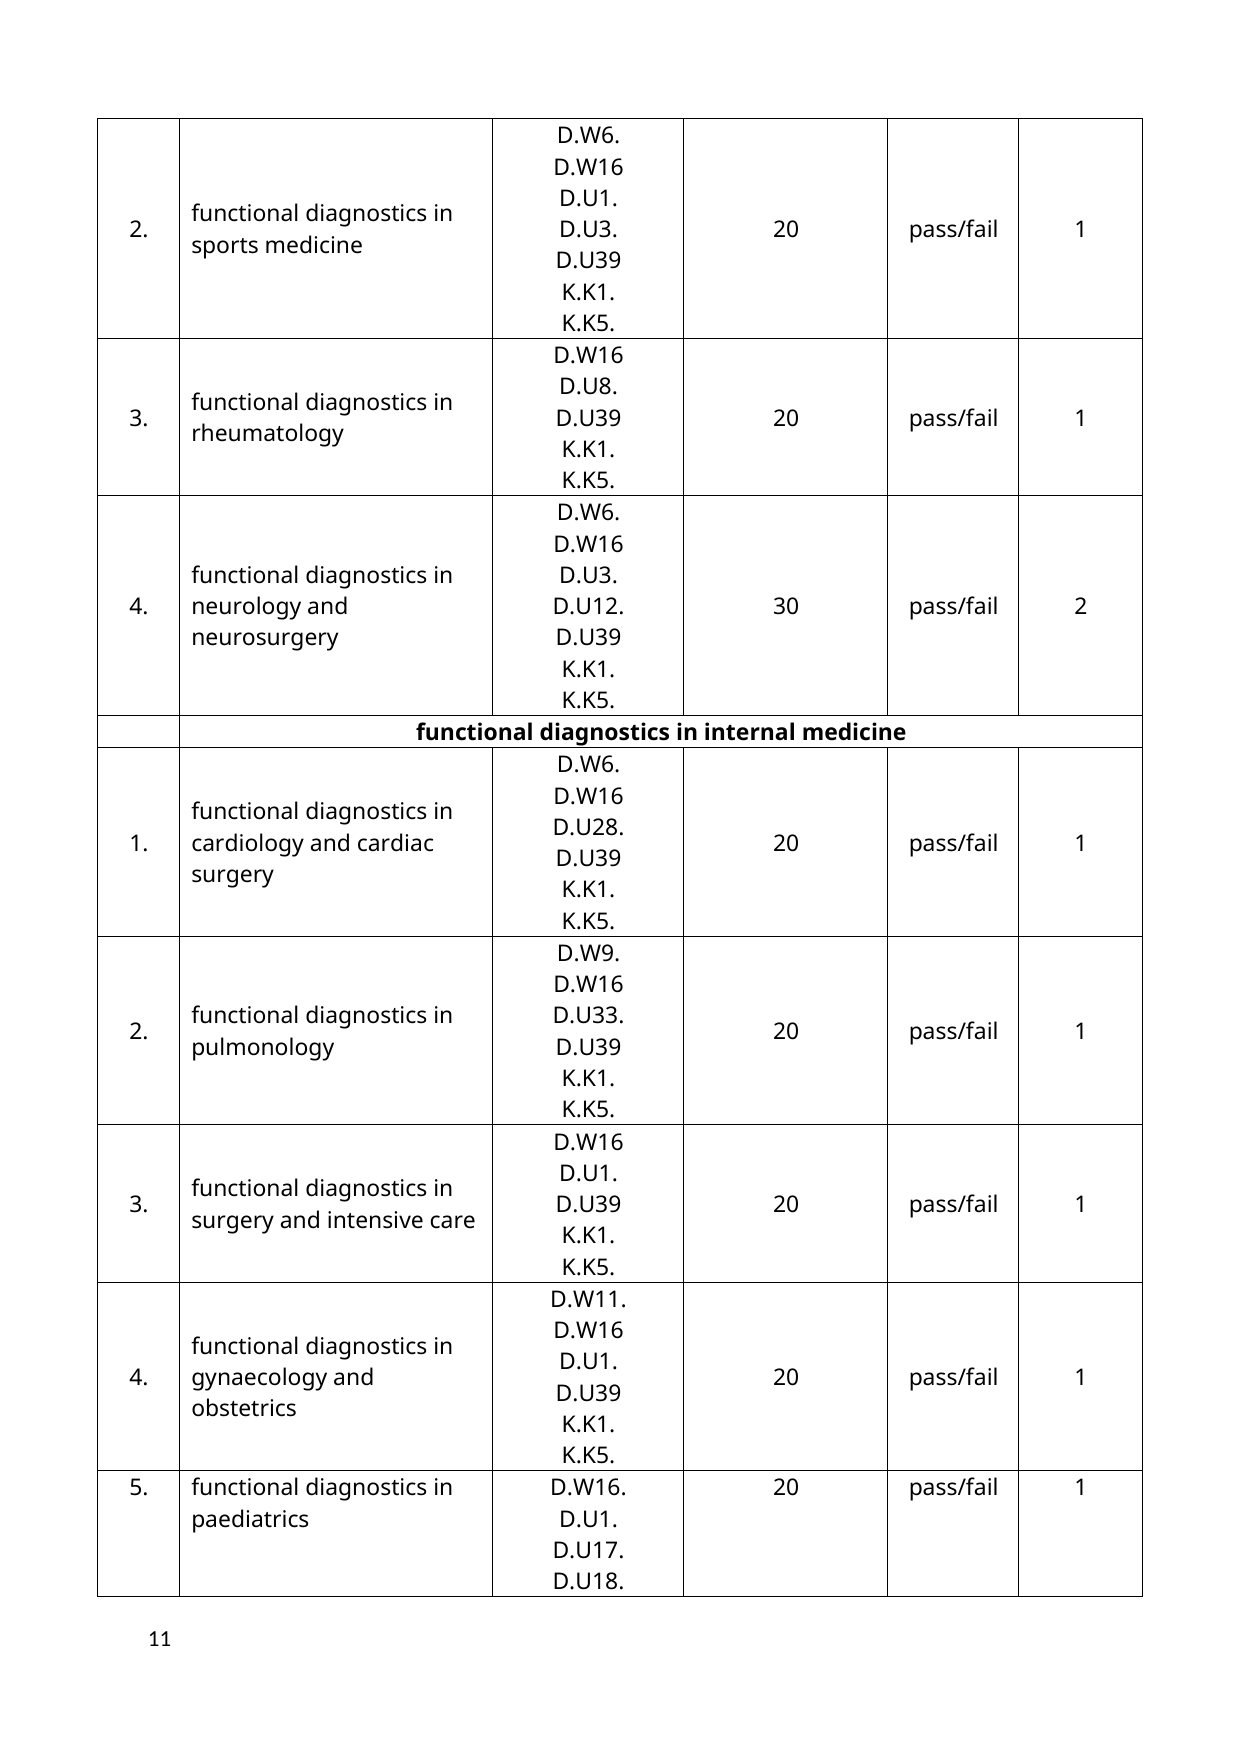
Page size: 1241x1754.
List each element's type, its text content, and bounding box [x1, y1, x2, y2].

table_cell functional diagnostics in gynaecology and obstetrics [180, 1283, 492, 1470]
table_cell pass/fail [888, 937, 1018, 1124]
table_cell functional diagnostics in internal medicine [180, 716, 1142, 747]
table_cell [98, 716, 179, 747]
table_cell D.W6. D.W16 D.U28. D.U39 K.K1. K.K5. [493, 748, 683, 936]
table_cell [493, 1471, 683, 1596]
table_cell 1 [1019, 119, 1142, 338]
table_cell 1 [1019, 937, 1142, 1124]
table_cell 1 [1019, 1283, 1142, 1470]
table_cell functional diagnostics in rheumatology [180, 339, 492, 495]
table_cell D.W16 D.U8. D.U39 K.K1. K.K5. [493, 339, 683, 495]
table_cell functional diagnostics in cardiology and cardiac surgery [180, 748, 492, 936]
table_cell 30 [684, 496, 887, 715]
table_cell 20 [684, 937, 887, 1124]
table_cell 20 [684, 1125, 887, 1282]
table_cell 4. [98, 496, 179, 715]
table_cell functional diagnostics in surgery and intensive care [180, 1125, 492, 1282]
table_cell functional diagnostics in sports medicine [180, 119, 492, 338]
table_cell 20 [684, 1471, 887, 1596]
table_cell 1 [1019, 748, 1142, 936]
table_cell 3. [98, 1125, 179, 1282]
table_cell pass/fail [888, 1283, 1018, 1470]
table_cell 20 [684, 119, 887, 338]
table_cell 2 [1019, 496, 1142, 715]
table_cell 4. [98, 1283, 179, 1470]
table_cell pass/fail [888, 748, 1018, 936]
table_cell 1 [1019, 1471, 1142, 1596]
table_cell 1 [1019, 1125, 1142, 1282]
table_cell D.W16 D.U1. D.U39 K.K1. K.K5. [493, 1125, 683, 1282]
table_cell D.W11. D.W16 D.U1. D.U39 K.K1. K.K5. [493, 1283, 683, 1470]
table_cell pass/fail [888, 1471, 1018, 1596]
table_cell 20 [684, 1283, 887, 1470]
table_cell D.W6. D.W16 D.U3. D.U12. D.U39 K.K1. K.K5. [493, 496, 683, 715]
table_cell 20 [684, 339, 887, 495]
table_cell 5. [98, 1471, 179, 1596]
table_cell 3. [98, 339, 179, 495]
table_cell 1. [98, 748, 179, 936]
table_cell 2. [98, 119, 179, 338]
table_cell 1 [1019, 339, 1142, 495]
table_cell pass/fail [888, 119, 1018, 338]
table_cell D.W9. D.W16 D.U33. D.U39 K.K1. K.K5. [493, 937, 683, 1124]
table_cell functional diagnostics in pulmonology [180, 937, 492, 1124]
table_cell 20 [684, 748, 887, 936]
table_cell D.W6. D.W16 D.U1. D.U3. D.U39 K.K1. K.K5. [493, 119, 683, 338]
table_cell pass/fail [888, 1125, 1018, 1282]
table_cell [180, 1471, 492, 1596]
table_cell pass/fail [888, 496, 1018, 715]
table_cell pass/fail [888, 339, 1018, 495]
table_cell 2. [98, 937, 179, 1124]
table_cell functional diagnostics in neurology and neurosurgery [180, 496, 492, 715]
